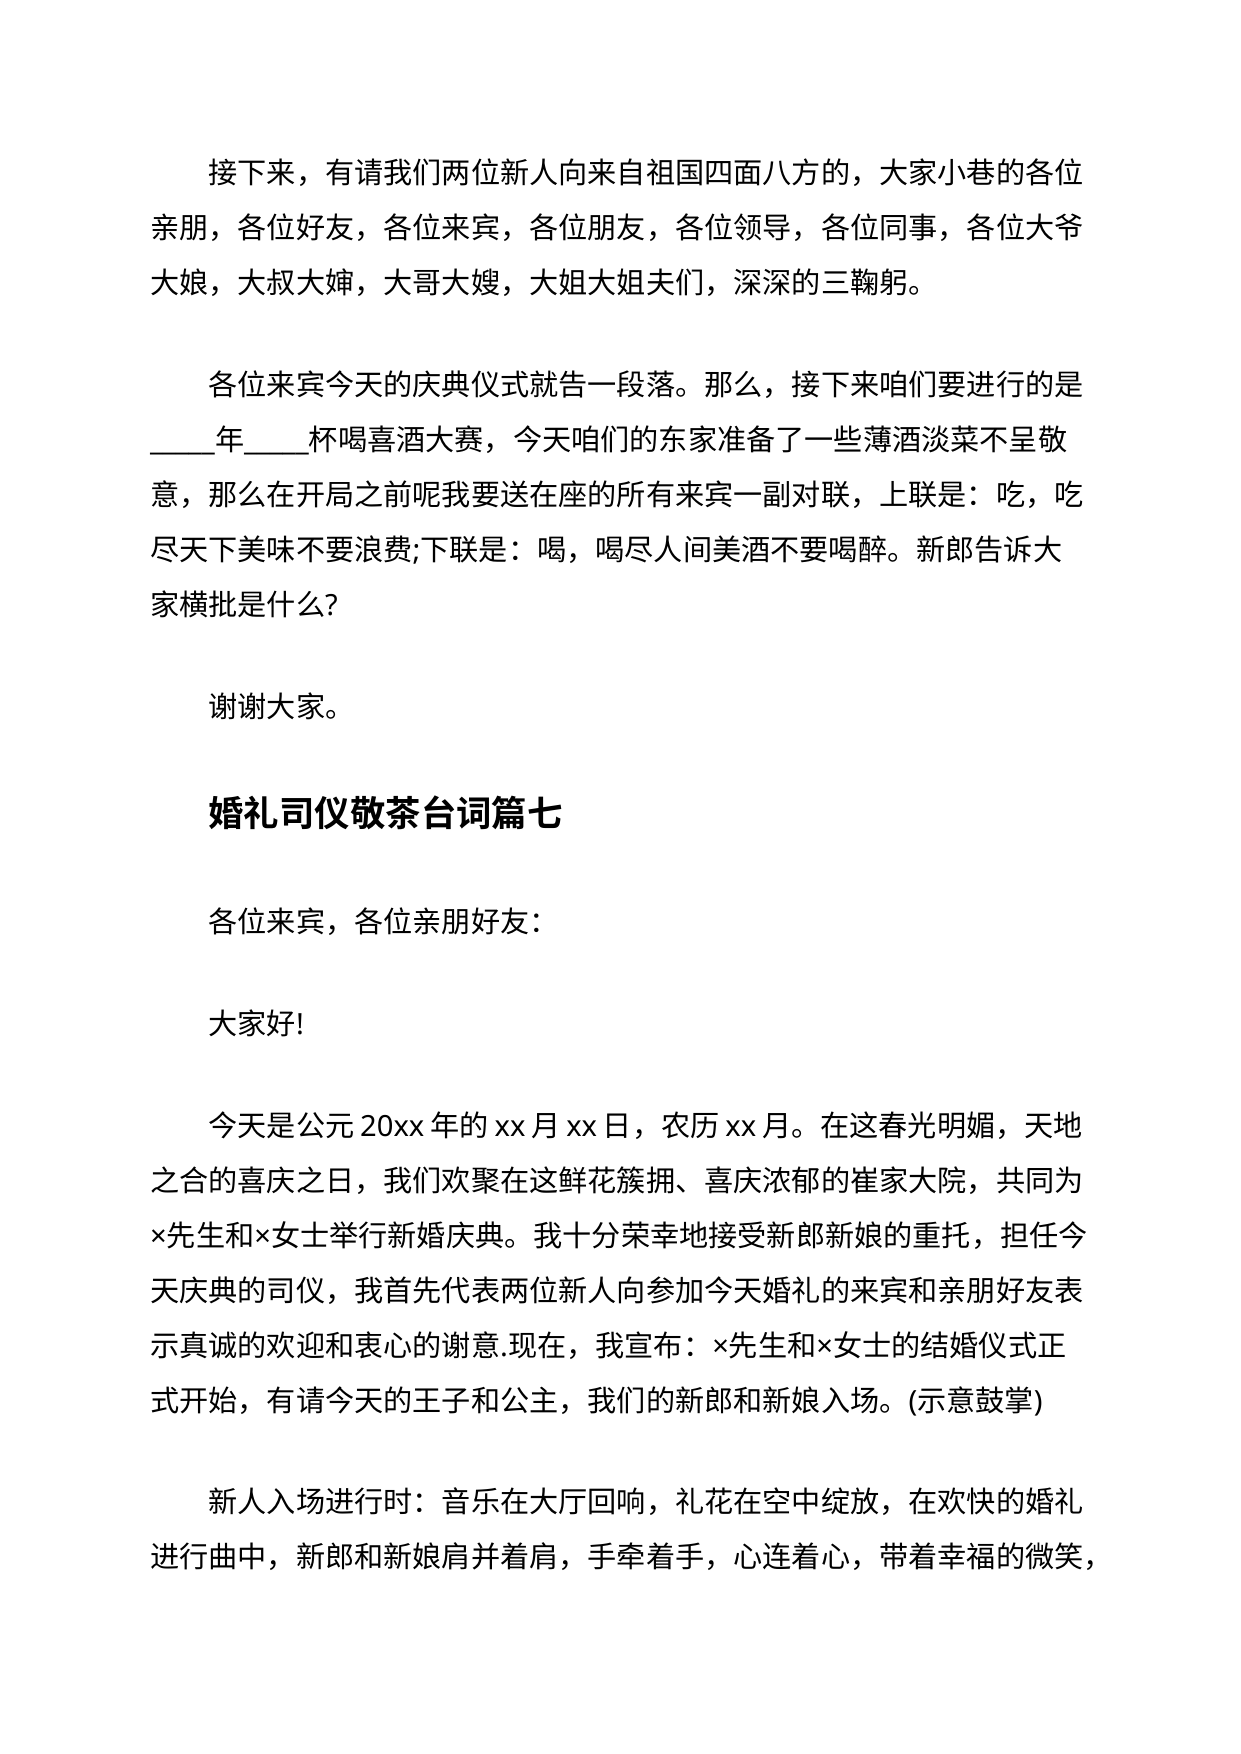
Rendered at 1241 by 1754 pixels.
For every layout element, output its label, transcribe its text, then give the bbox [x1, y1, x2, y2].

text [150, 1479, 1090, 1576]
text 各位来宾今天的庆典仪式就告一段落。那么，接下来咱们要进行的是_____年_____杯喝喜酒大赛，今天咱们的东家准备了一些薄酒淡菜不呈敬意，那么在开局之前呢我要送在座的所有来宾一副对联，上联是：吃，吃尽天下美味不要浪费;下联是：喝，喝尽人间美酒不要喝醉。新郎告诉大家横批是什么? [150, 362, 1090, 624]
text 婚礼司仪敬茶台词篇七 [150, 785, 1090, 836]
text 今天是公元20xx年的xx月xx日，农历xx月。在这春光明媚，天地之合的喜庆之日，我们欢聚在这鲜花簇拥、喜庆浓郁的崔家大院，共同为×先生和×女士举行新婚庆典。我十分荣幸地接受新郎新娘的重托，担任今天庆典的司仪，我首先代表两位新人向参加今天婚礼的来宾和亲朋好友表示真诚的欢迎和衷心的谢意.现在，我宣布：×先生和×女士的结婚仪式正式开始，有请今天的王子和公主，我们的新郎和新娘入场。(示意鼓掌) [150, 1102, 1090, 1419]
text 接下来，有请我们两位新人向来自祖国四面八方的，大家小巷的各位亲朋，各位好友，各位来宾，各位朋友，各位领导，各位同事，各位大爷大娘，大叔大婶，大哥大嫂，大姐大姐夫们，深深的三鞠躬。 [150, 150, 1090, 302]
text 谢谢大家。 [150, 683, 1090, 726]
text 大家好! [150, 1000, 1090, 1043]
text 各位来宾，各位亲朋好友： [150, 898, 1090, 941]
